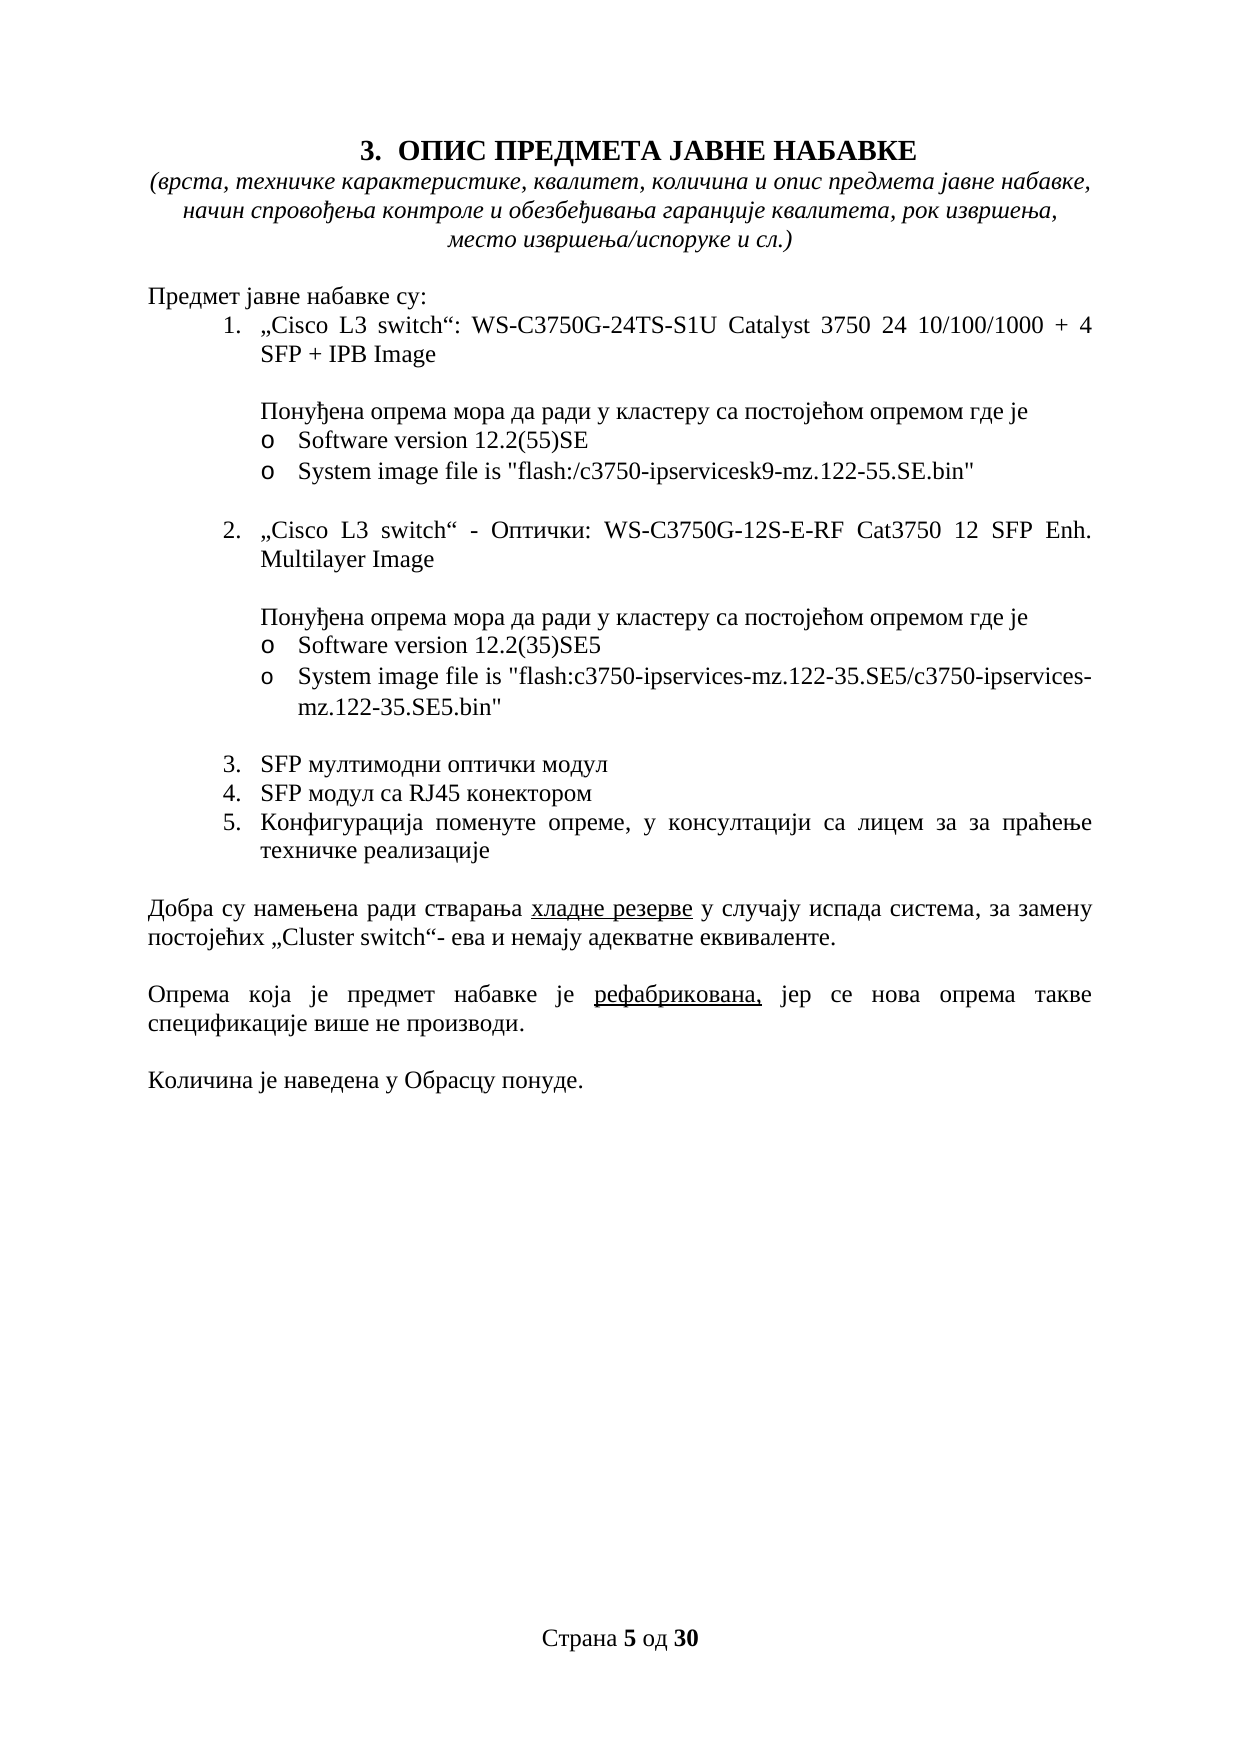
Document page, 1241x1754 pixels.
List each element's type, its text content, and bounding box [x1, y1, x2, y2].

list „Cisco L3 switch“: WS-C3750G-24TS-S1U Catalyst 3750 24 10/100/1000 + 4 SFP + IPB Image [223, 310, 1092, 368]
list Понуђена опрема мора да ради у кластеру са постојећом опремом где је [223, 602, 1092, 631]
list System image file is "flash:/c3750-ipservicesk9-mz.122-55.SE.bin" [260, 456, 1092, 487]
list Конфигурација поменуте опреме, у консултацији са лицем за за праћење техничке реализације [223, 807, 1092, 864]
list SFP мултимодни оптички модул [223, 749, 1092, 778]
list Software version 12.2(55)SE [260, 425, 1092, 456]
list System image file is "flash:c3750-ipservices-mz.122-35.SE5/c3750-ipservices-mz.122-35.SE5.bin" [260, 661, 1092, 720]
list „Cisco L3 switch“ - Оптички: WS-C3750G-12S-E-RF Cat3750 12 SFP Enh. Multilayer Image [223, 516, 1092, 573]
text Количина је наведена у Обрасцу понуде. [148, 1065, 1092, 1094]
list SFP модул са RJ45 конектором [223, 778, 1092, 807]
list Понуђена опрема мора да ради у кластеру са постојећом опремом где је [223, 396, 1092, 425]
text Опрема која је предмет набавке је рефабрикована, јер се нова опрема такве спецификације више не производи. [148, 979, 1092, 1037]
subtitle ОПИС ПРЕДМЕТА ЈАВНЕ НАБАВКЕ [185, 133, 1092, 166]
text Добра су намењена ради стварања хладне резерве у случају испада система, за замену постојећих „Cluster switch“- ева и немају адекватне еквиваленте. [148, 893, 1092, 950]
text Предмет јавне набавке су: [148, 281, 1092, 310]
list Software version 12.2(35)SE5 [260, 631, 1092, 661]
text (врста, техничке карактеристике, квалитет, количина и опис предмета јавне набавке, начин спровођења контроле и обезбеђивања гаранције квалитета, рок извршења, место извршења/испоруке и сл.) [148, 166, 1092, 253]
